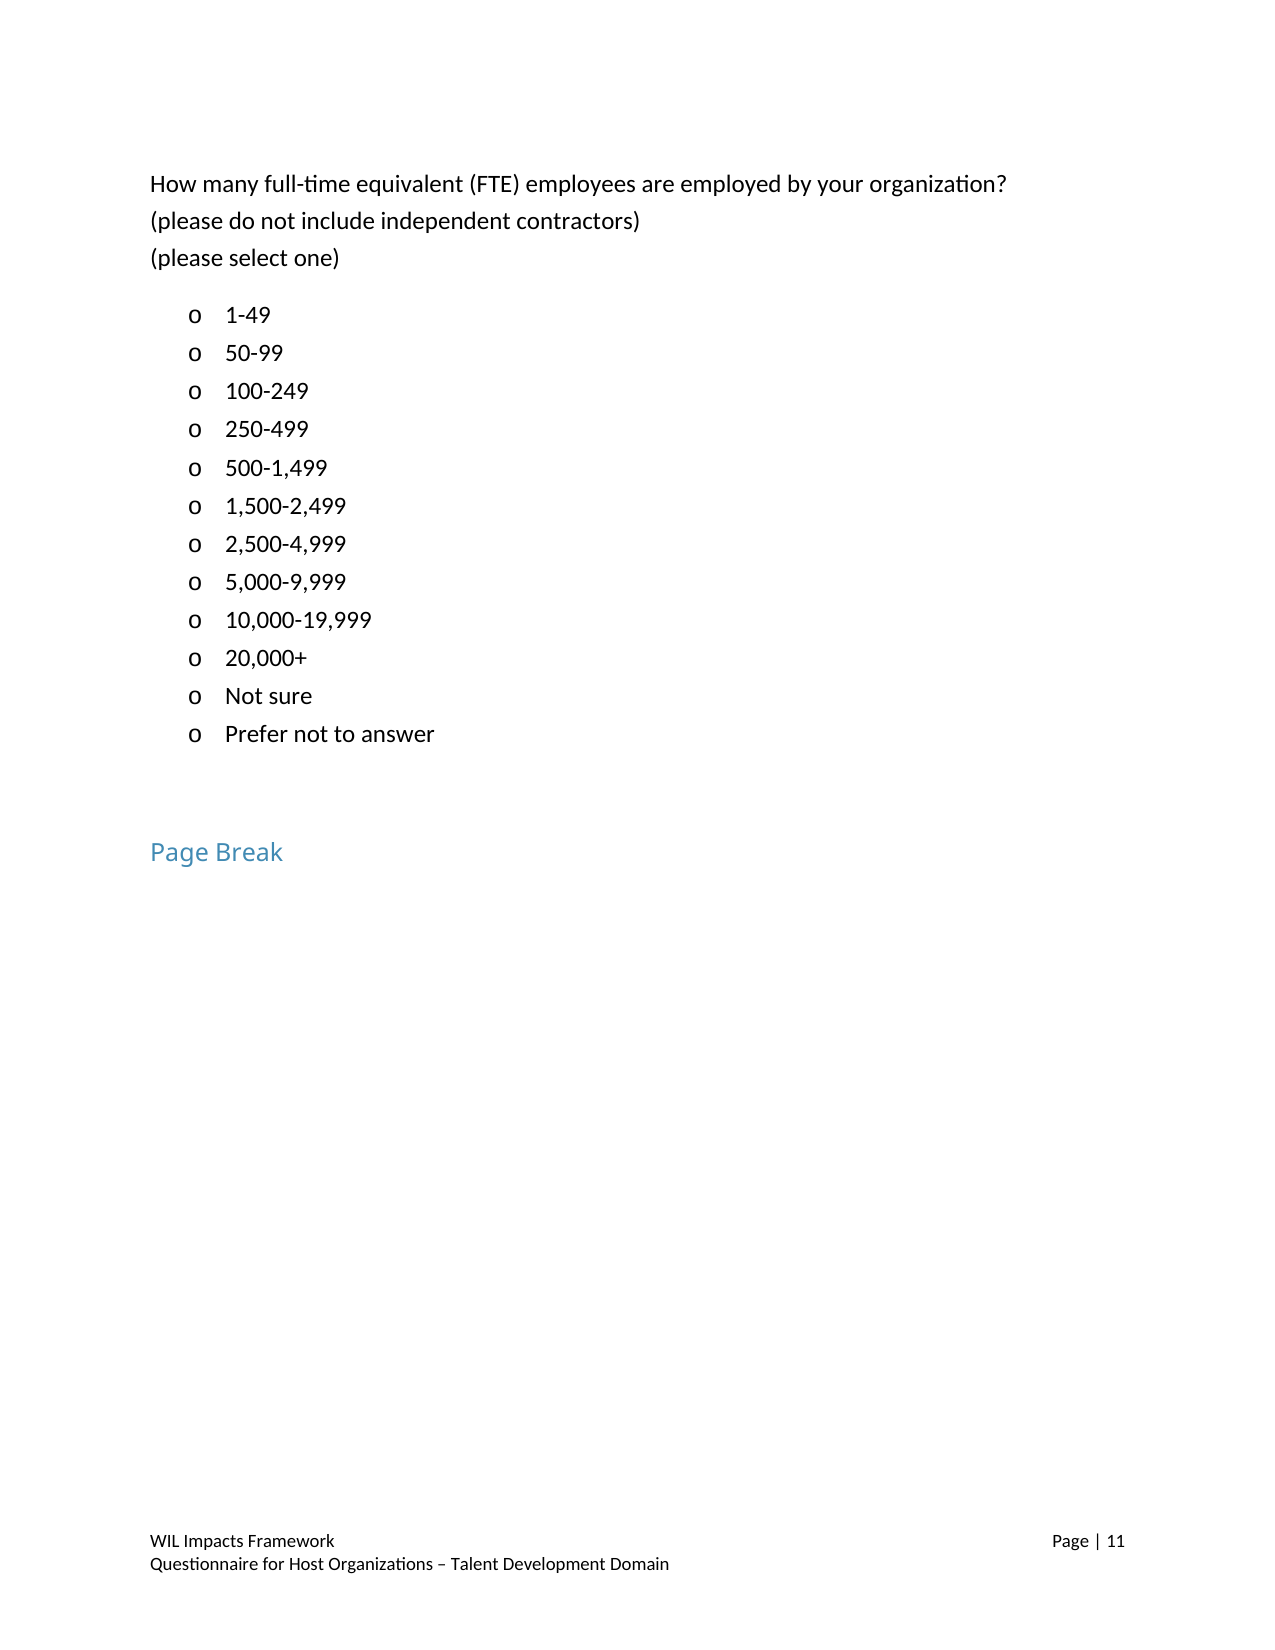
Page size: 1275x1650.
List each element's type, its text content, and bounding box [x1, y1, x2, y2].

list 10,000-19,999 [187, 604, 1125, 636]
list 2,500-4,999 [187, 528, 1125, 560]
list 500-1,499 [187, 452, 1125, 483]
text How many full-time equivalent (FTE) employees are employed by your organization? (please do not include independent contractors) (please select one) [150, 169, 1125, 272]
list 1,500-2,499 [187, 490, 1125, 522]
list 250-499 [187, 413, 1125, 445]
list 1-49 [187, 299, 1125, 331]
list 20,000+ [187, 642, 1125, 674]
list 50-99 [187, 337, 1125, 369]
list 100-249 [187, 375, 1125, 407]
list 5,000-9,999 [187, 566, 1125, 598]
subtitle Page Break [150, 835, 1125, 869]
list Not sure [187, 680, 1125, 712]
list Prefer not to answer [187, 718, 1125, 750]
